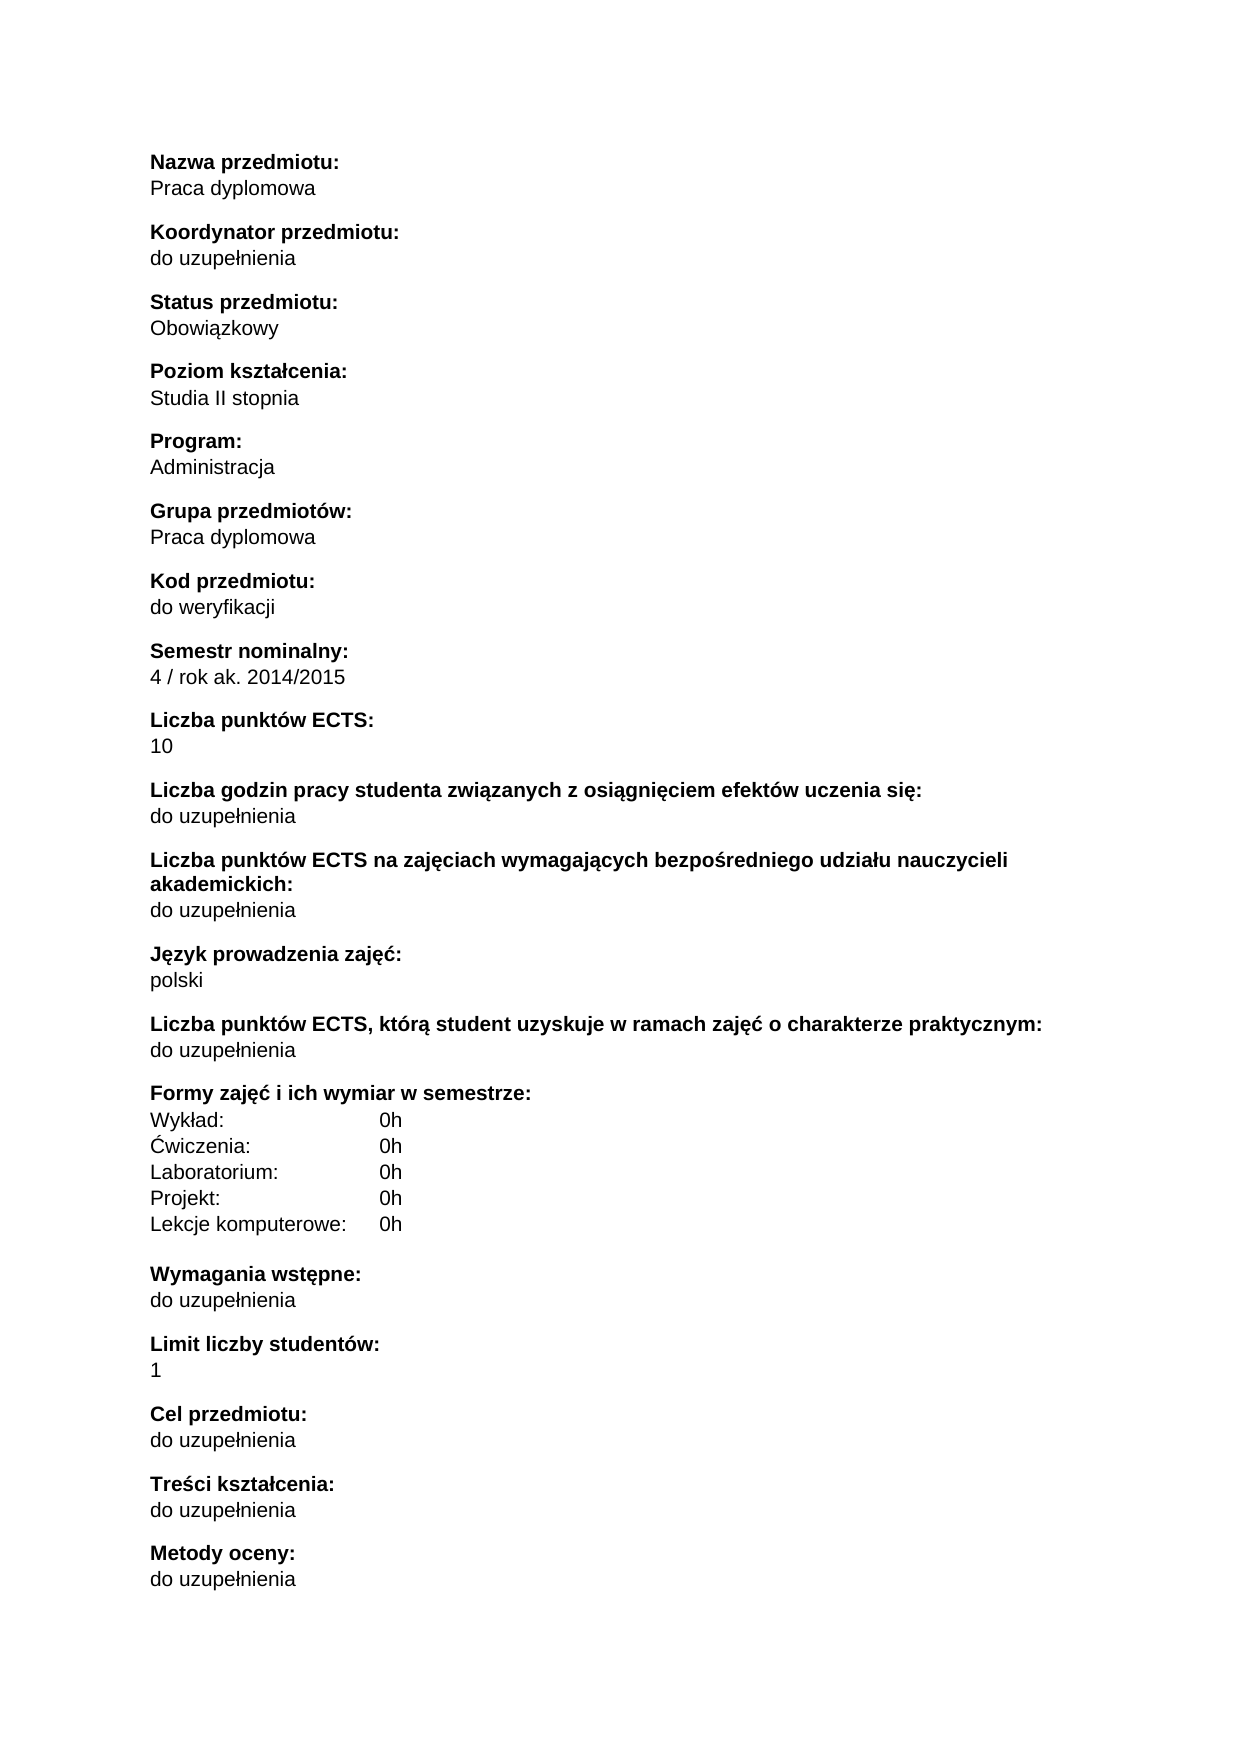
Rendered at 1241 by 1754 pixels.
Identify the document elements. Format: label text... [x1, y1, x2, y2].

table_cell Laboratorium: [140, 1160, 367, 1184]
text Praca dyplomowa [150, 525, 1090, 549]
text do uzupełnienia [150, 1288, 1090, 1312]
table_header Wykład: [140, 1108, 367, 1132]
text 1 [150, 1358, 1090, 1382]
text Metody oceny: [150, 1541, 1090, 1565]
text Administracja [150, 455, 1090, 479]
text Liczba godzin pracy studenta związanych z osiągnięciem efektów uczenia się: [150, 778, 1090, 802]
text Język prowadzenia zajęć: [150, 942, 1090, 966]
text Limit liczby studentów: [150, 1332, 1090, 1356]
text 10 [150, 734, 1090, 758]
text do uzupełnienia [150, 804, 1090, 828]
text Cel przedmiotu: [150, 1402, 1090, 1426]
text 4 / rok ak. 2014/2015 [150, 664, 1090, 688]
text Obowiązkowy [150, 316, 1090, 339]
text Kod przedmiotu: [150, 569, 1090, 593]
text Koordynator przedmiotu: [150, 220, 1090, 244]
table_header 0h [369, 1108, 597, 1132]
text Studia II stopnia [150, 385, 1090, 409]
text Wymagania wstępne: [150, 1262, 1090, 1286]
text do uzupełnienia [150, 1567, 1090, 1591]
text Status przedmiotu: [150, 289, 1090, 313]
text Praca dyplomowa [150, 176, 1090, 200]
table_cell Lekcje komputerowe: [140, 1212, 367, 1236]
text Formy zajęć i ich wymiar w semestrze: [150, 1081, 1090, 1105]
text polski [150, 968, 1090, 992]
text Poziom kształcenia: [150, 359, 1090, 383]
text do uzupełnienia [150, 1037, 1090, 1061]
text do uzupełnienia [150, 1497, 1090, 1521]
text Treści kształcenia: [150, 1471, 1090, 1495]
text do uzupełnienia [150, 246, 1090, 270]
text Liczba punktów ECTS: [150, 708, 1090, 732]
text do weryfikacji [150, 595, 1090, 619]
table_cell 0h [369, 1184, 597, 1210]
text do uzupełnienia [150, 1428, 1090, 1452]
text Program: [150, 429, 1090, 453]
table_cell Projekt: [140, 1186, 367, 1210]
text Liczba punktów ECTS, którą student uzyskuje w ramach zajęć o charakterze praktycznym: [150, 1011, 1090, 1035]
text Nazwa przedmiotu: [150, 150, 1090, 174]
table_cell Ćwiczenia: [140, 1134, 367, 1158]
table_cell 0h [369, 1210, 597, 1236]
text Grupa przedmiotów: [150, 499, 1090, 523]
text Liczba punktów ECTS na zajęciach wymagających bezpośredniego udziału nauczycieli akademickich: [150, 848, 1090, 896]
text do uzupełnienia [150, 898, 1090, 922]
table_cell 0h [369, 1132, 597, 1158]
text Semestr nominalny: [150, 638, 1090, 662]
table_cell 0h [369, 1158, 597, 1184]
